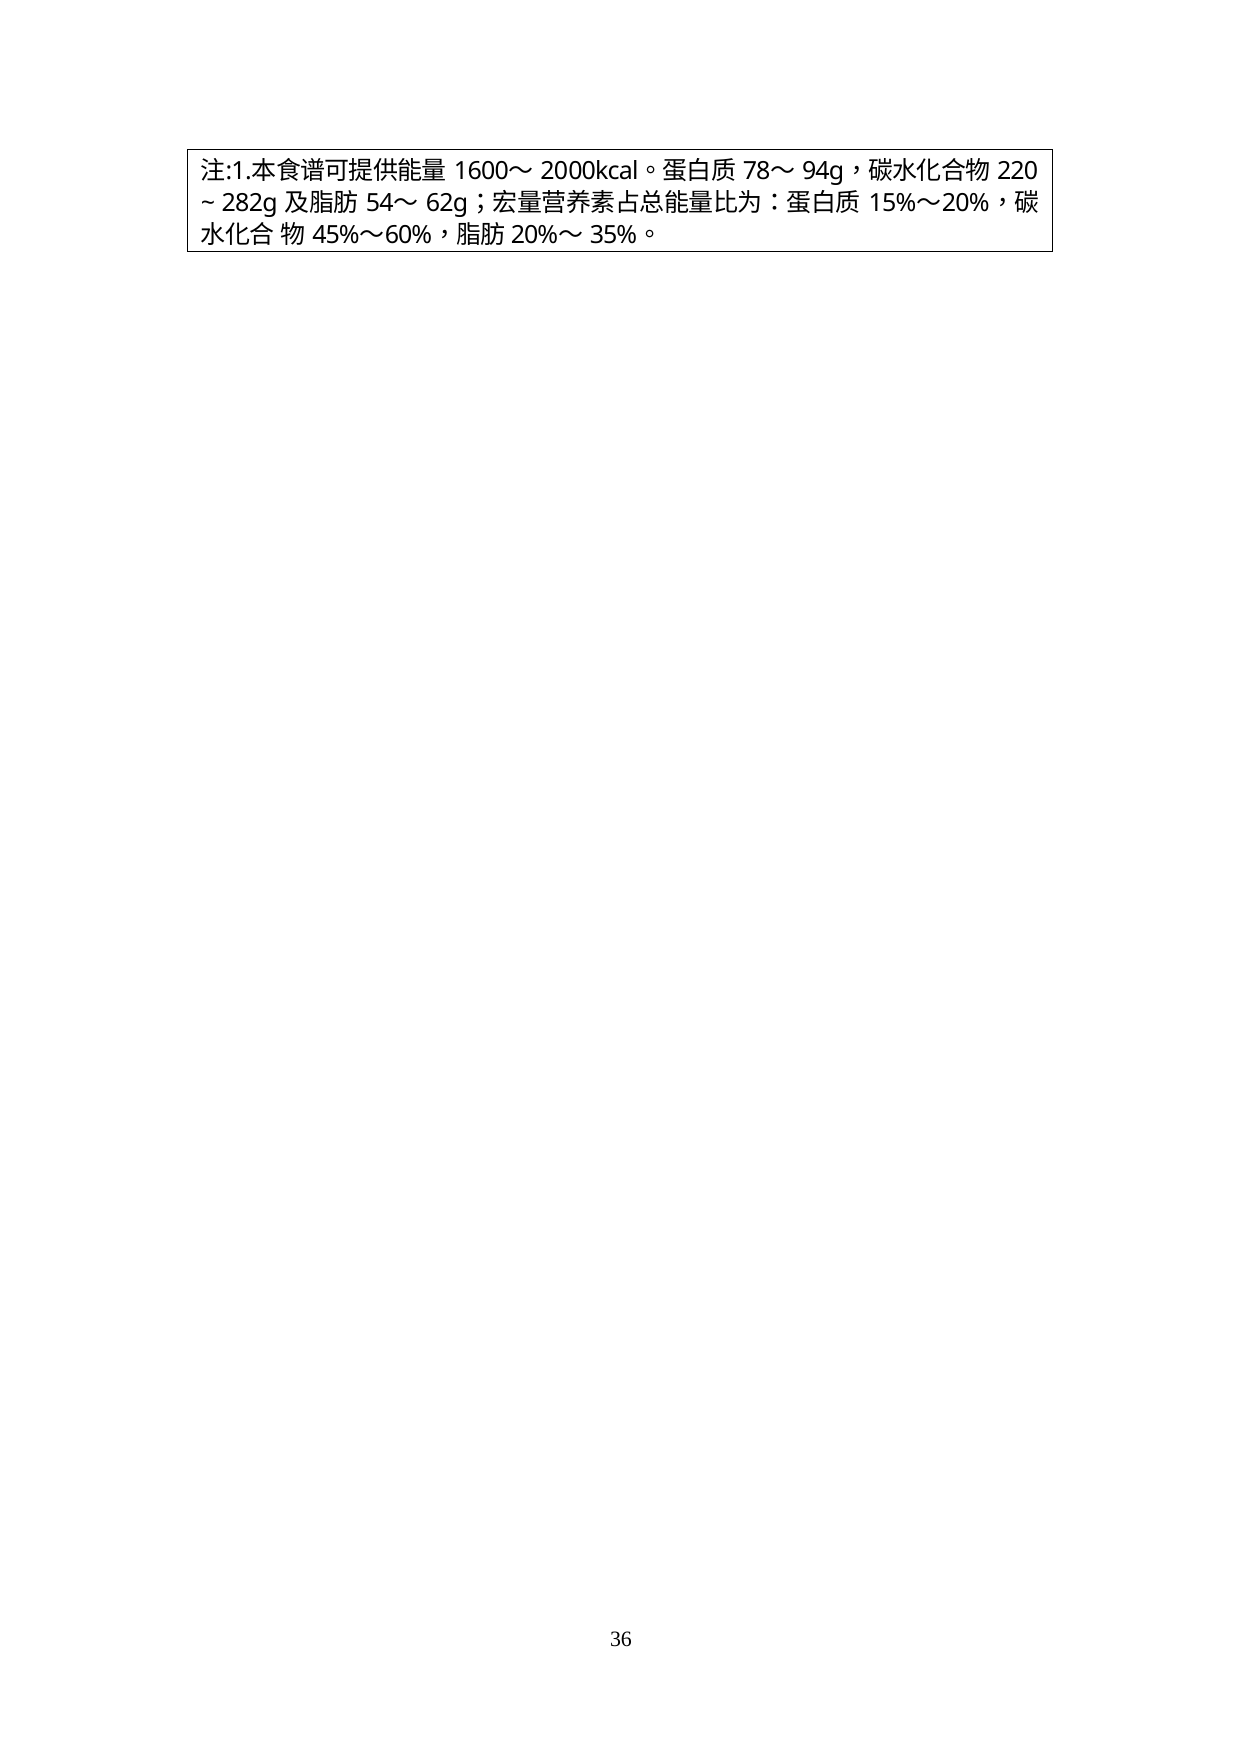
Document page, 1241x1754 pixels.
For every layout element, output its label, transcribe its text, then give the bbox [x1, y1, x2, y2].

table_cell 注:1.本食谱可提供能量 1600～ 2000kcal。蛋白质 78～ 94g，碳水化合物 220 ~ 282g 及脂肪 54～ 62g；宏量营养素占总能量比为：蛋白质 15%～20%，碳水化合 物 45%～60%，脂肪 20%～ 35%。 [188, 150, 1052, 251]
